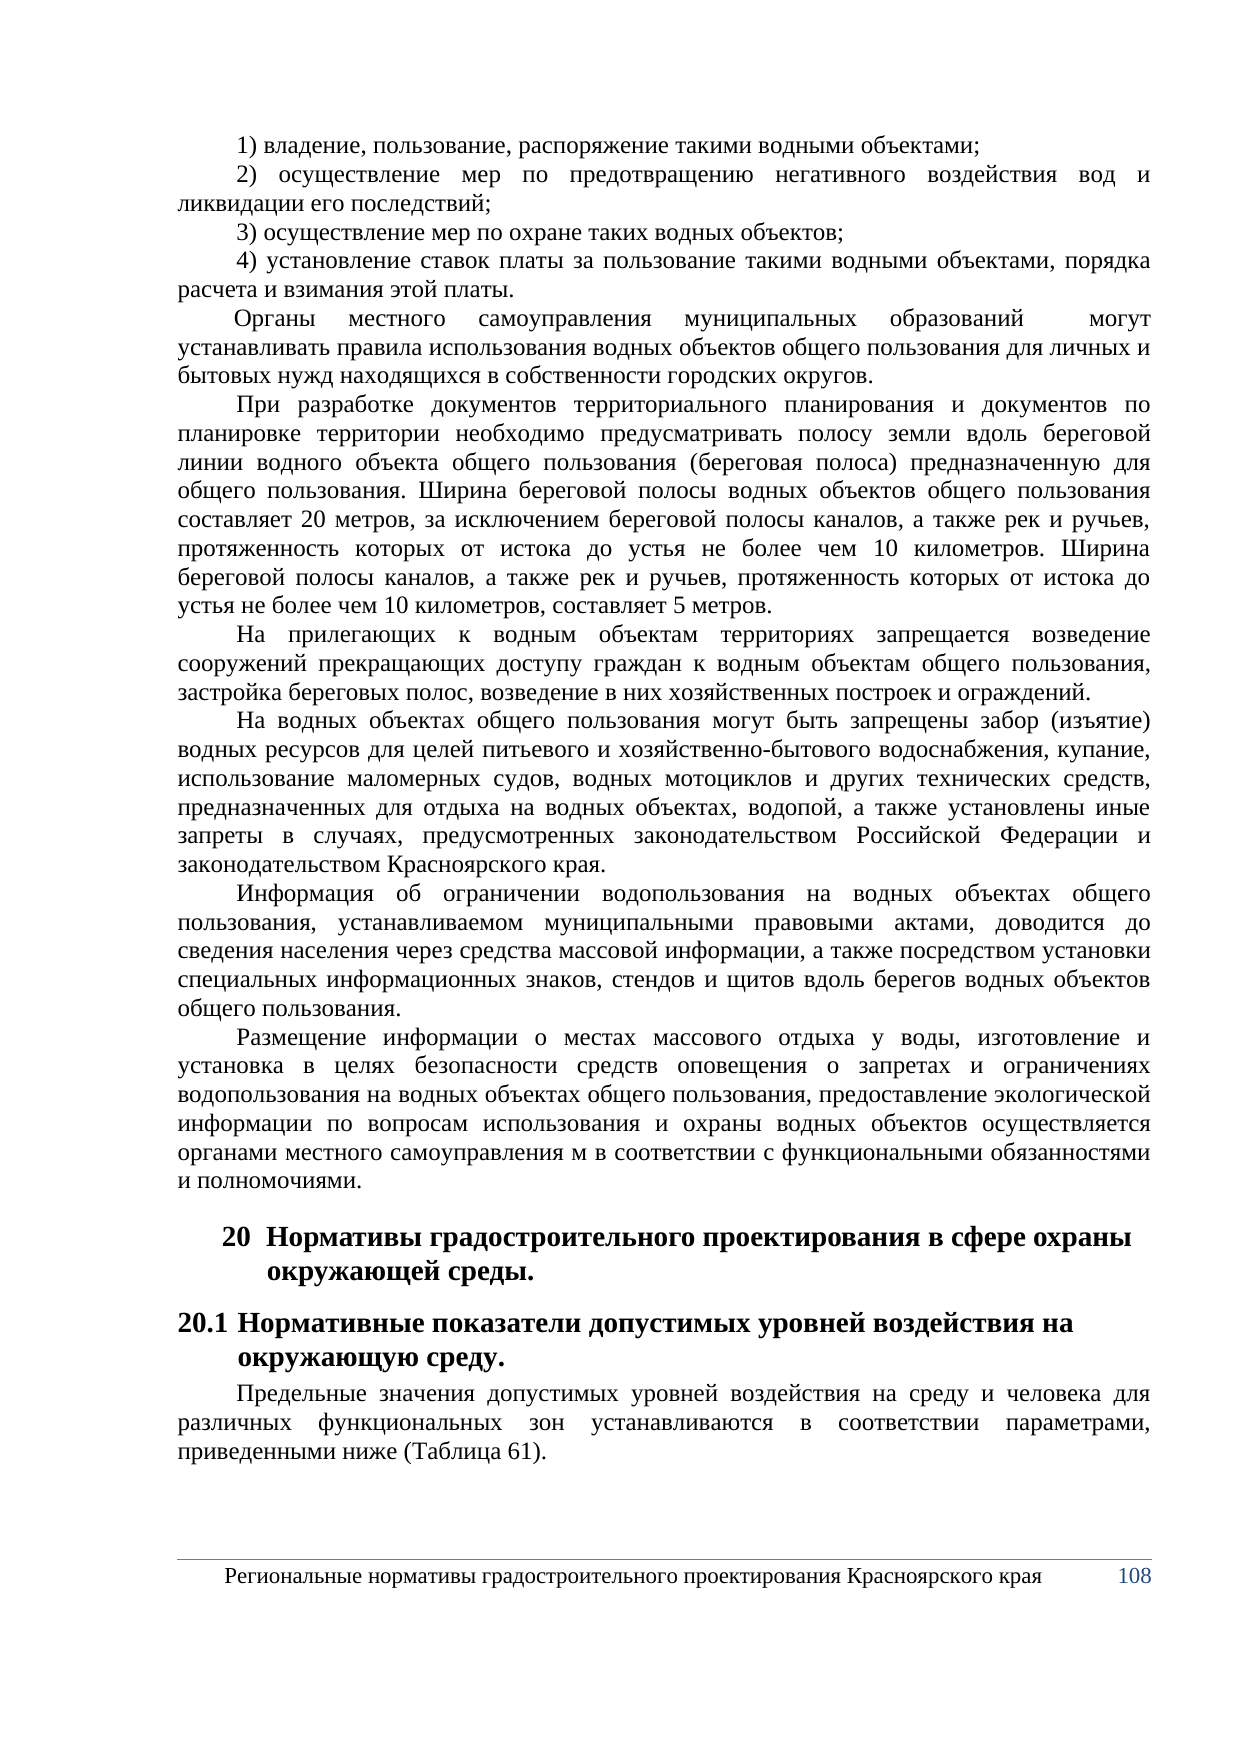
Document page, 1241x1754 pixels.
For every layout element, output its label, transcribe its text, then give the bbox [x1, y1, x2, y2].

text Размещение информации о местах массового отдыха у воды, изготовление и установка в целях безопасности средств оповещения о запретах и ограничениях водопользования на водных объектах общего пользования, предоставление экологической информации по вопросам использования и охраны водных объектов осуществляется органами местного самоуправления м в соответствии с функциональными обязанностями и полномочиями. [177, 1022, 1152, 1194]
text 3) осуществление мер по охране таких водных объектов; [177, 217, 1152, 246]
text 2) осуществление мер по предотвращению негативного воздействия вод и ликвидации его последствий; [177, 159, 1152, 217]
text Органы местного самоуправления муниципальных образований могут устанавливать правила использования водных объектов общего пользования для личных и бытовых нужд находящихся в собственности городских округов. [177, 303, 1152, 389]
text На прилегающих к водным объектам территориях запрещается возведение сооружений прекращающих доступу граждан к водным объектам общего пользования, застройка береговых полос, возведение в них хозяйственных построек и ограждений. [177, 619, 1152, 706]
subtitle Нормативы градостроительного проектирования в сфере охраны окружающей среды. [222, 1219, 1152, 1286]
text Информация об ограничении водопользования на водных объектах общего пользования, устанавливаемом муниципальными правовыми актами, доводится до сведения населения через средства массовой информации, а также посредством установки специальных информационных знаков, стендов и щитов вдоль берегов водных объектов общего пользования. [177, 878, 1152, 1022]
text На водных объектах общего пользования могут быть запрещены забор (изъятие) водных ресурсов для целей питьевого и хозяйственно-бытового водоснабжения, купание, использование маломерных судов, водных мотоциклов и других технических средств, предназначенных для отдыха на водных объектах, водопой, а также установлены иные запреты в случаях, предусмотренных законодательством Российской Федерации и законодательством Красноярского края. [177, 706, 1152, 878]
text 4) установление ставок платы за пользование такими водными объектами, порядка расчета и взимания этой платы. [177, 246, 1152, 303]
subtitle Нормативные показатели допустимых уровней воздействия на окружающую среду. [177, 1305, 1152, 1372]
text При разработке документов территориального планирования и документов по планировке территории необходимо предусматривать полосу земли вдоль береговой линии водного объекта общего пользования (береговая полоса) предназначенную для общего пользования. Ширина береговой полосы водных объектов общего пользования составляет 20 метров, за исключением береговой полосы каналов, а также рек и ручьев, протяженность которых от истока до устья не более чем 10 километров. Ширина береговой полосы каналов, а также рек и ручьев, протяженность которых от истока до устья не более чем 10 километров, составляет 5 метров. [177, 389, 1152, 619]
text Предельные значения допустимых уровней воздействия на среду и человека для различных функциональных зон устанавливаются в соответствии параметрами, приведенными ниже (Таблица 61). [177, 1378, 1152, 1465]
text 1) владение, пользование, распоряжение такими водными объектами; [177, 131, 1152, 159]
